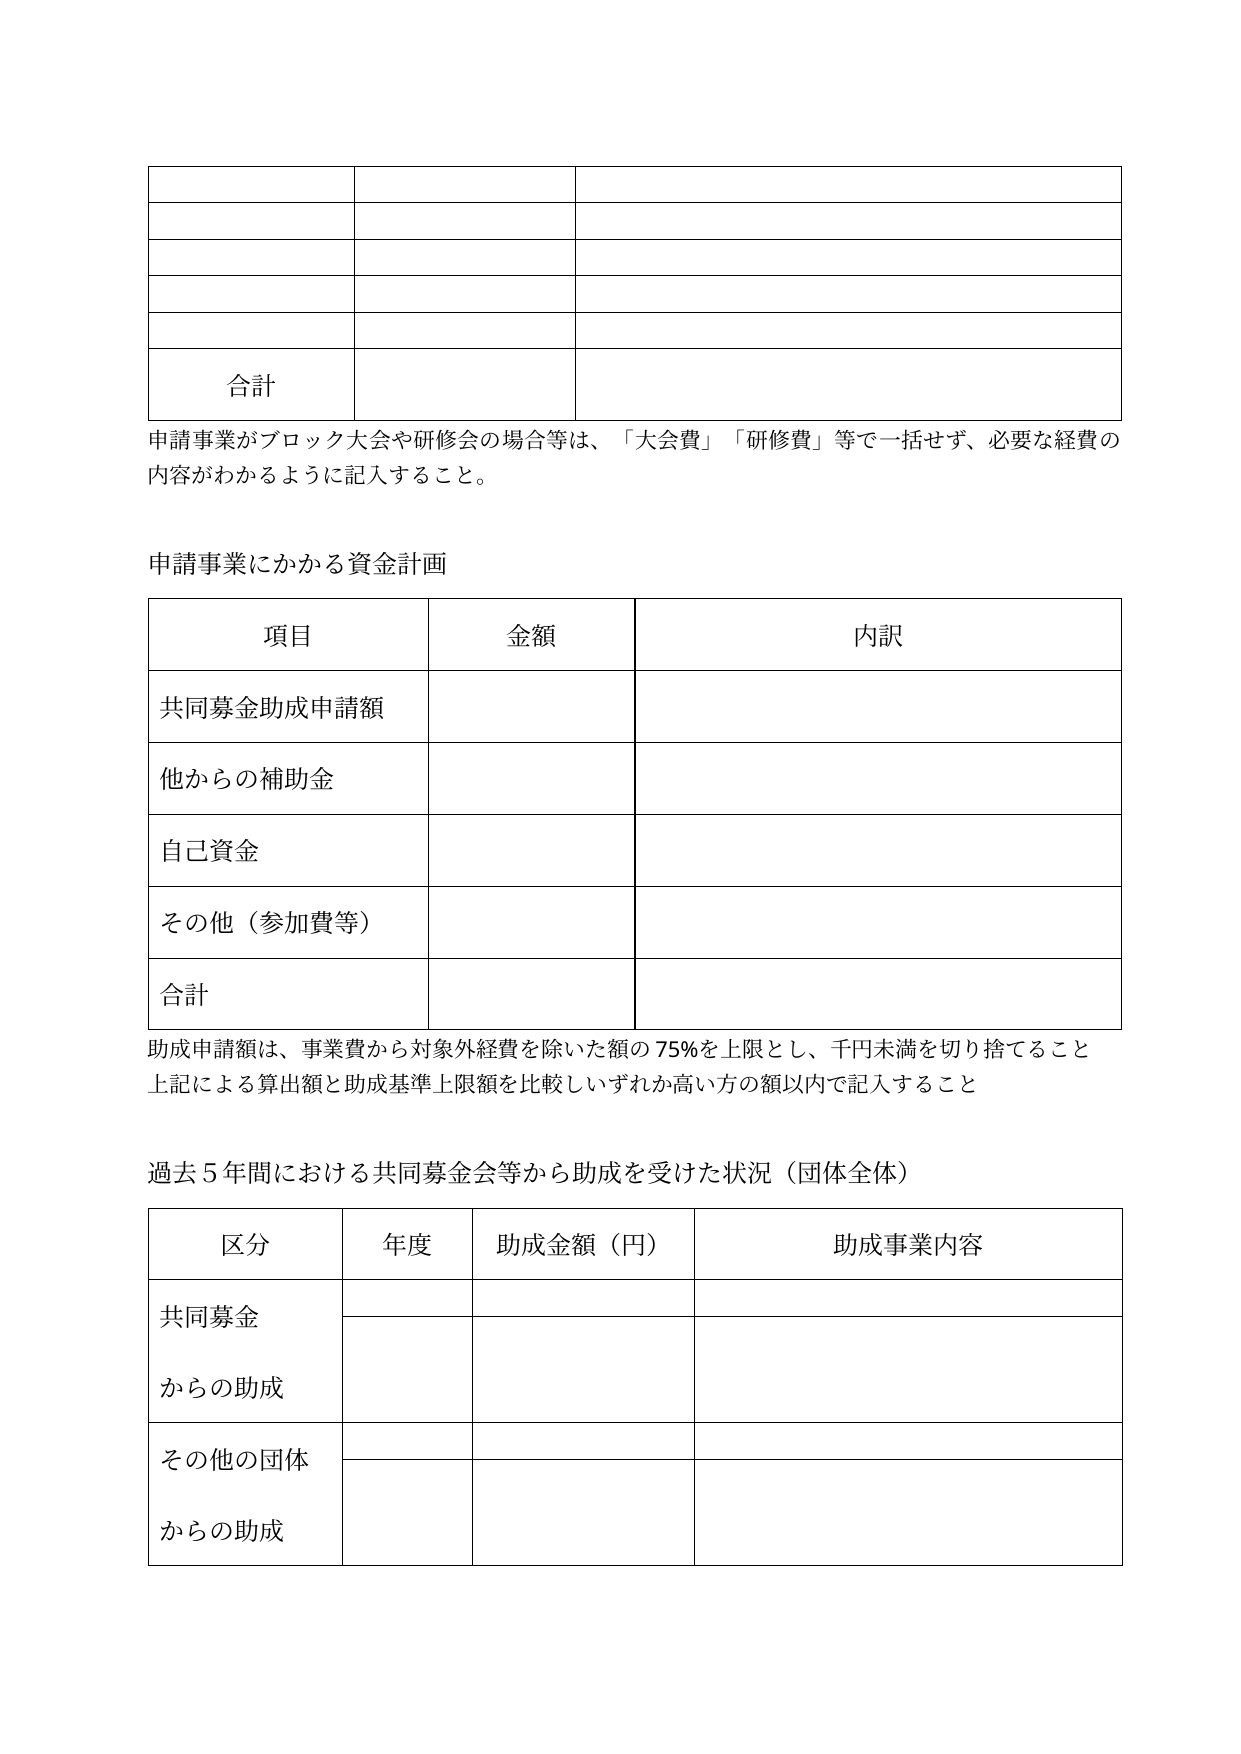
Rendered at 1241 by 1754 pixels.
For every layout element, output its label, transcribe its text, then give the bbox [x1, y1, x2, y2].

table_cell [429, 815, 634, 886]
table_cell [695, 1280, 1122, 1316]
table_cell [343, 1317, 472, 1422]
table_cell [429, 671, 634, 742]
table_cell [429, 887, 634, 957]
table_header 区分 [149, 1209, 342, 1279]
table_cell [695, 1423, 1122, 1458]
table_cell [576, 240, 1121, 275]
text 過去５年間における共同募金会等から助成を受けた状況（団体全体） [148, 1137, 1122, 1207]
table_cell [695, 1460, 1122, 1565]
text 申請事業がブロック大会や研修会の場合等は、「大会費」「研修費」等で一括せず、必要な経費の内容がわかるように記入すること。 [148, 421, 1122, 492]
table_cell [343, 1460, 472, 1565]
table_cell [636, 671, 1121, 742]
table_cell [343, 1423, 472, 1458]
table_cell [149, 240, 354, 275]
table_cell [149, 203, 354, 239]
table_cell [473, 1317, 694, 1422]
table_cell [355, 167, 575, 202]
table_cell 合計 [149, 349, 354, 420]
table_cell [355, 240, 575, 275]
table_cell [695, 1317, 1122, 1422]
table_header 助成金額（円） [473, 1209, 694, 1279]
table_cell [473, 1280, 694, 1316]
table_header 年度 [343, 1209, 472, 1279]
table_cell [355, 203, 575, 239]
table_header 項目 [149, 599, 428, 670]
table_cell 合計 [149, 959, 428, 1029]
table_header 内訳 [636, 599, 1121, 670]
table_cell [343, 1280, 472, 1316]
text 上記による算出額と助成基準上限額を比較しいずれか高い方の額以内で記入すること [148, 1066, 1122, 1101]
table_cell [576, 276, 1121, 312]
text 申請事業にかかる資金計画 [148, 527, 1122, 598]
table_cell [636, 887, 1121, 957]
table_cell [149, 167, 354, 202]
table_cell 共同募金 からの助成 [149, 1280, 342, 1422]
table_cell [355, 276, 575, 312]
table_cell [473, 1460, 694, 1565]
table_cell [149, 276, 354, 312]
table_cell [355, 349, 575, 420]
text 助成申請額は、事業費から対象外経費を除いた額の75%を上限とし、千円未満を切り捨てること [148, 1030, 1122, 1066]
table_cell [473, 1423, 694, 1458]
table_cell [636, 743, 1121, 814]
table_header 助成事業内容 [695, 1209, 1122, 1279]
table_cell [429, 959, 634, 1029]
table_cell 自己資金 [149, 815, 428, 886]
table_cell 共同募金助成申請額 [149, 671, 428, 742]
table_cell [636, 815, 1121, 886]
table_header 金額 [429, 599, 634, 670]
table_cell [149, 313, 354, 348]
table_cell その他（参加費等） [149, 887, 428, 957]
table_cell [576, 203, 1121, 239]
table_cell その他の団体 からの助成 [149, 1423, 342, 1565]
table_cell [429, 743, 634, 814]
table_cell [576, 349, 1121, 420]
table_cell [636, 959, 1121, 1029]
table_cell [576, 313, 1121, 348]
table_cell 他からの補助金 [149, 743, 428, 814]
table_cell [576, 167, 1121, 202]
table_cell [355, 313, 575, 348]
